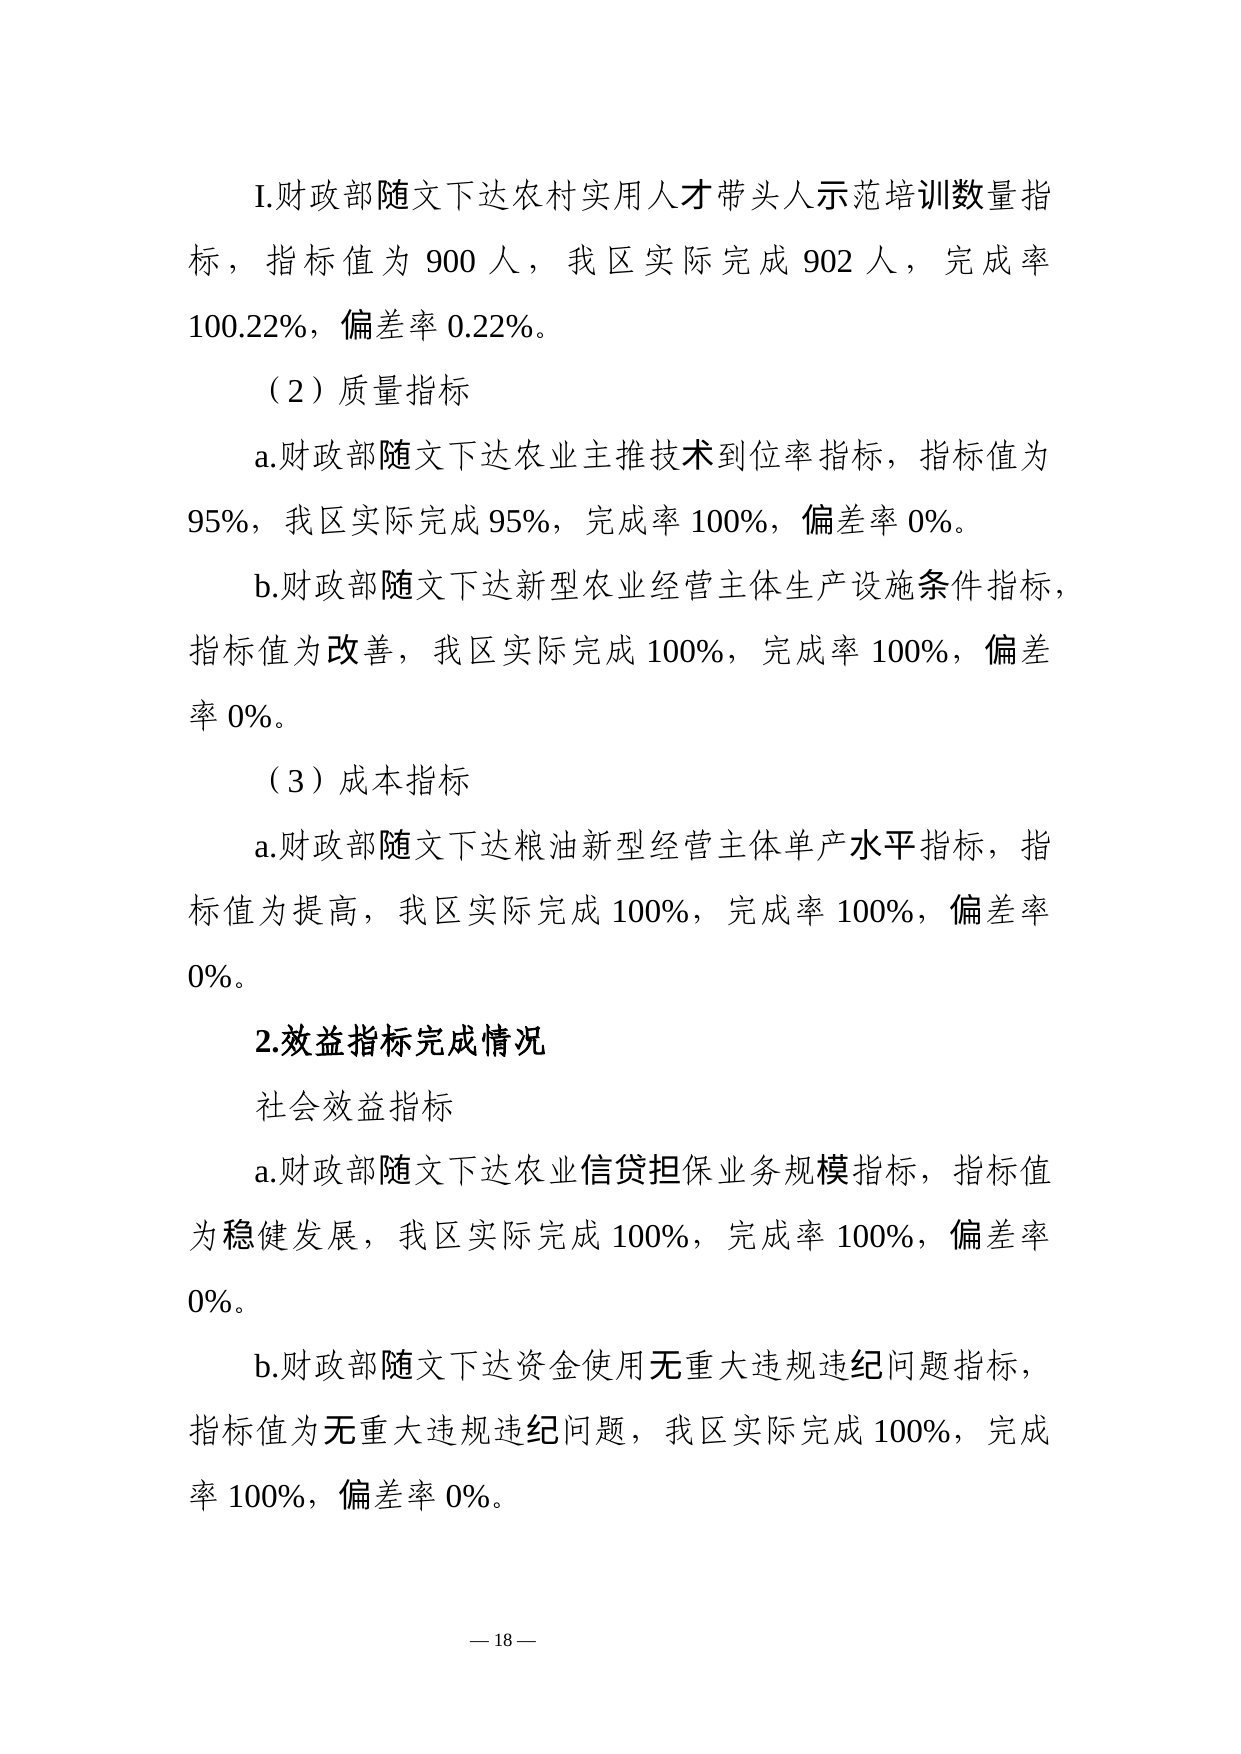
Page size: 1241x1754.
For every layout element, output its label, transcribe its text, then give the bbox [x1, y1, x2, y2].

text （3）成本指标 [187, 747, 1053, 812]
text a.财政部随文下达农业信贷担保业务规模指标，指标值为稳健发展，我区实际完成100%，完成率100%，偏差率0%。 [187, 1137, 1053, 1332]
text （2）质量指标 [187, 357, 1053, 422]
text 社会效益指标 [187, 1072, 1053, 1137]
text I.财政部随文下达农村实用人才带头人示范培训数量指标，指标值为900人，我区实际完成902人，完成率100.22%，偏差率0.22%。 [187, 162, 1053, 357]
text 2.效益指标完成情况 [187, 1007, 1053, 1072]
text a.财政部随文下达粮油新型经营主体单产水平指标，指标值为提高，我区实际完成100%，完成率100%，偏差率0%。 [187, 812, 1053, 1007]
text b.财政部随文下达资金使用无重大违规违纪问题指标，指标值为无重大违规违纪问题，我区实际完成100%，完成率100%，偏差率0%。 [187, 1332, 1053, 1527]
text b.财政部随文下达新型农业经营主体生产设施条件指标，指标值为改善，我区实际完成100%，完成率100%，偏差率0%。 [187, 552, 1053, 747]
text a.财政部随文下达农业主推技术到位率指标，指标值为95%，我区实际完成95%，完成率100%，偏差率0%。 [187, 422, 1053, 552]
